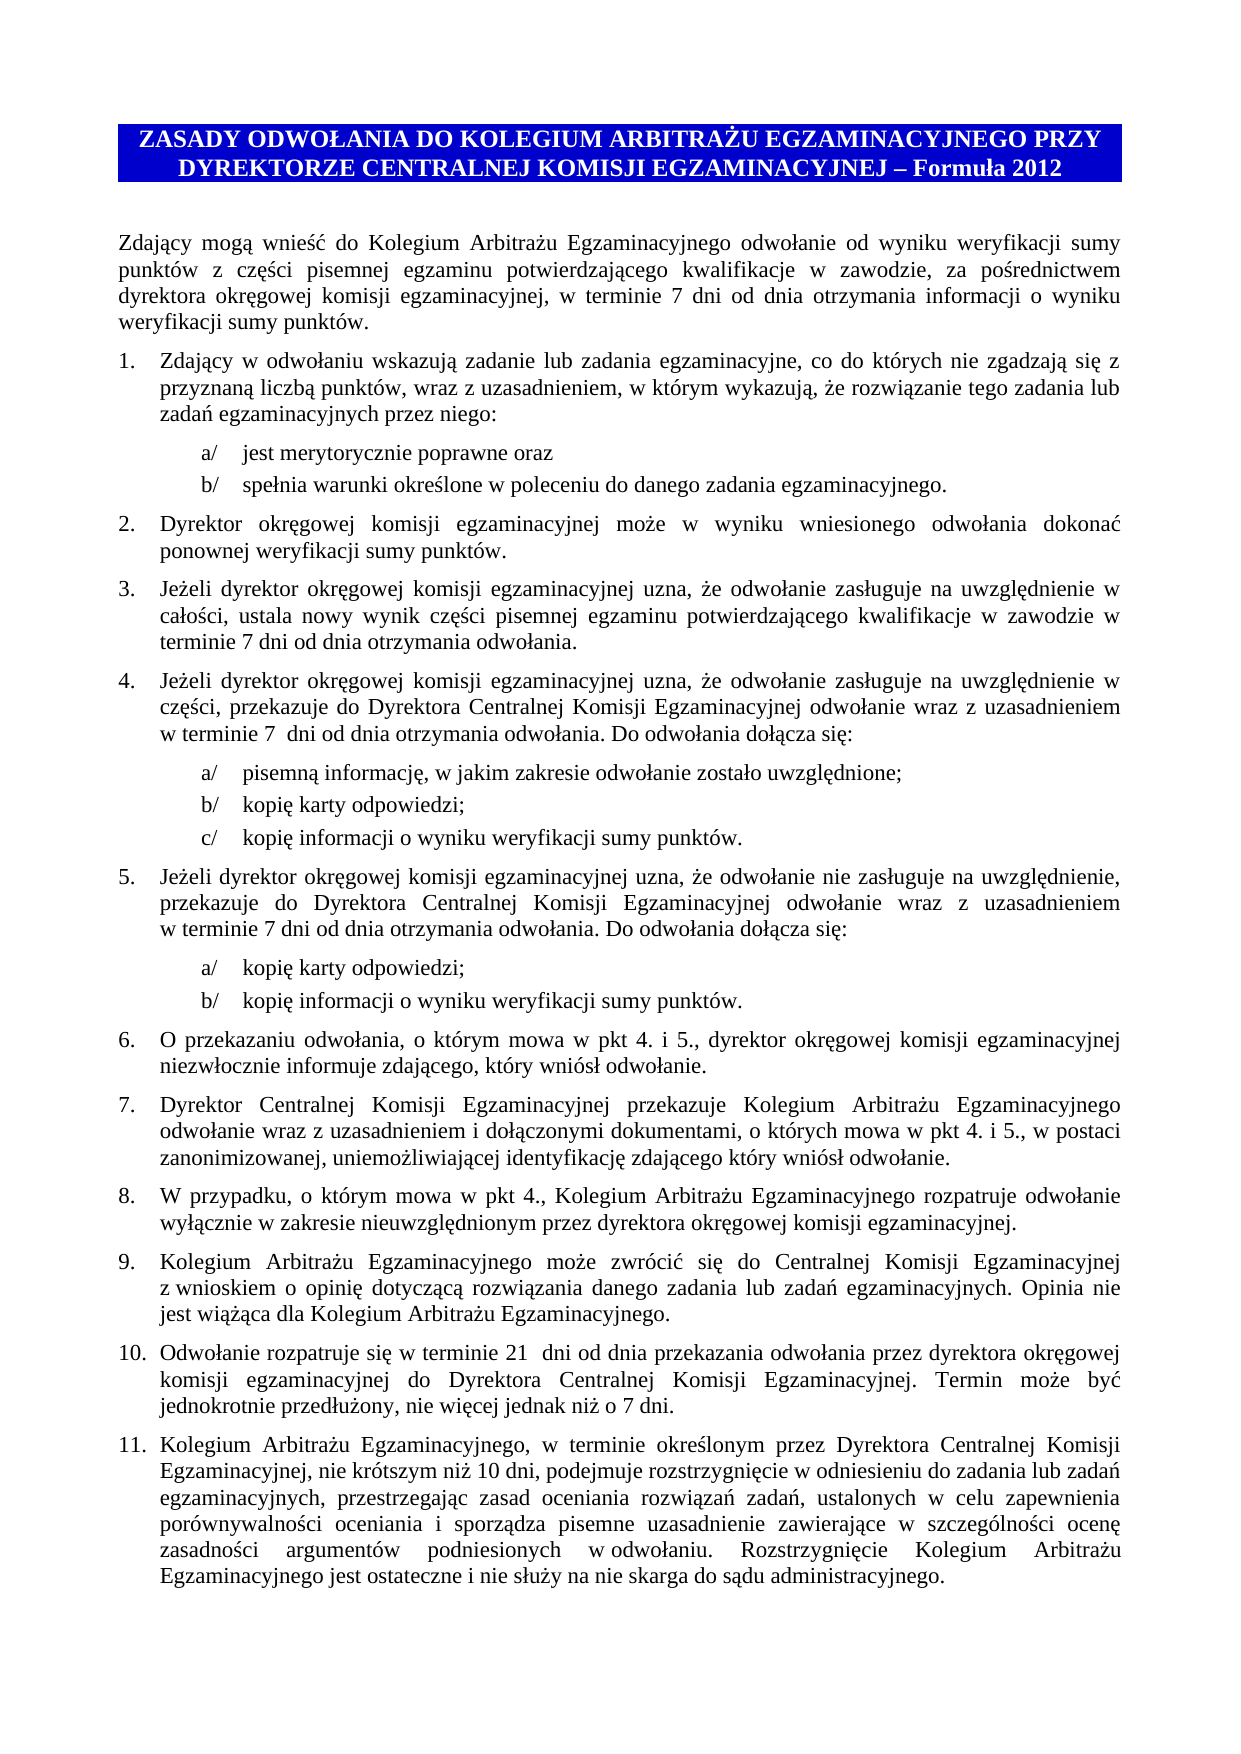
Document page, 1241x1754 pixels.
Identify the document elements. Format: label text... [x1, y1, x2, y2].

text Kolegium Arbitrażu Egzaminacyjnego może zwrócić się do Centralnej Komisji Egzaminacyjnej z wnioskiem o opinię dotyczącą rozwiązania danego zadania lub zadań egzaminacyjnych. Opinia nie jest wiążąca dla Kolegium Arbitrażu Egzaminacyjnego. [118, 1248, 1122, 1327]
text Odwołanie rozpatruje się w terminie 21 dni od dnia przekazania odwołania przez dyrektora okręgowej komisji egzaminacyjnej do Dyrektora Centralnej Komisji Egzaminacyjnej. Termin może być jednokrotnie przedłużony, nie więcej jednak niż o 7 dni. [118, 1339, 1122, 1418]
text ZASADY ODWOŁANIA DO KOLEGIUM ARBITRAŻU EGZAMINACYJNEGO PRZY DYREKTORZE CENTRALNEJ KOMISJI EGZAMINACYJNEJ – Formuła 2012 [118, 124, 1122, 182]
text kopię informacji o wyniku weryfikacji sumy punktów. [201, 987, 1122, 1013]
text Jeżeli dyrektor okręgowej komisji egzaminacyjnej uzna, że odwołanie zasługuje na uwzględnienie w całości, ustala nowy wynik części pisemnej egzaminu potwierdzającego kwalifikacje w zawodzie w terminie 7 dni od dnia otrzymania odwołania. [118, 576, 1122, 654]
text Zdający w odwołaniu wskazują zadanie lub zadania egzaminacyjne, co do których nie zgadzają się z przyznaną liczbą punktów, wraz z uzasadnieniem, w którym wykazują, że rozwiązanie tego zadania lub zadań egzaminacyjnych przez niego: [118, 347, 1122, 426]
text pisemną informację, w jakim zakresie odwołanie zostało uwzględnione; [201, 759, 1122, 785]
text Jeżeli dyrektor okręgowej komisji egzaminacyjnej uzna, że odwołanie nie zasługuje na uwzględnienie, przekazuje do Dyrektora Centralnej Komisji Egzaminacyjnej odwołanie wraz z uzasadnieniem w terminie 7 dni od dnia otrzymania odwołania. Do odwołania dołącza się: [118, 863, 1122, 942]
text kopię karty odpowiedzi; [201, 791, 1122, 818]
text W przypadku, o którym mowa w pkt 4., Kolegium Arbitrażu Egzaminacyjnego rozpatruje odwołanie wyłącznie w zakresie nieuwzględnionym przez dyrektora okręgowej komisji egzaminacyjnej. [118, 1182, 1122, 1235]
text Kolegium Arbitrażu Egzaminacyjnego, w terminie określonym przez Dyrektora Centralnej Komisji Egzaminacyjnej, nie krótszym niż 10 dni, podejmuje rozstrzygnięcie w odniesieniu do zadania lub zadań egzaminacyjnych, przestrzegając zasad oceniania rozwiązań zadań, ustalonych w celu zapewnienia porównywalności oceniania i sporządza pisemne uzasadnienie zawierające w szczególności ocenę zasadności argumentów podniesionych w odwołaniu. Rozstrzygnięcie Kolegium Arbitrażu Egzaminacyjnego jest ostateczne i nie służy na nie skarga do sądu administracyjnego. [118, 1431, 1122, 1589]
text kopię informacji o wyniku weryfikacji sumy punktów. [201, 824, 1122, 850]
text jest merytorycznie poprawne oraz [201, 439, 1122, 465]
text Zdający mogą wnieść do Kolegium Arbitrażu Egzaminacyjnego odwołanie od wyniku weryfikacji sumy punktów z części pisemnej egzaminu potwierdzającego kwalifikacje w zawodzie, za pośrednictwem dyrektora okręgowej komisji egzaminacyjnej, w terminie 7 dni od dnia otrzymania informacji o wyniku weryfikacji sumy punktów. [118, 229, 1122, 335]
text O przekazaniu odwołania, o którym mowa w pkt 4. i 5., dyrektor okręgowej komisji egzaminacyjnej niezwłocznie informuje zdającego, który wniósł odwołanie. [118, 1026, 1122, 1078]
text Dyrektor Centralnej Komisji Egzaminacyjnej przekazuje Kolegium Arbitrażu Egzaminacyjnego odwołanie wraz z uzasadnieniem i dołączonymi dokumentami, o których mowa w pkt 4. i 5., w postaci zanonimizowanej, uniemożliwiającej identyfikację zdającego który wniósł odwołanie. [118, 1091, 1122, 1170]
text Jeżeli dyrektor okręgowej komisji egzaminacyjnej uzna, że odwołanie zasługuje na uwzględnienie w części, przekazuje do Dyrektora Centralnej Komisji Egzaminacyjnej odwołanie wraz z uzasadnieniem w terminie 7 dni od dnia otrzymania odwołania. Do odwołania dołącza się: [118, 667, 1122, 746]
text Dyrektor okręgowej komisji egzaminacyjnej może w wyniku wniesionego odwołania dokonać ponownej weryfikacji sumy punktów. [118, 510, 1122, 563]
text kopię karty odpowiedzi; [201, 954, 1122, 981]
text spełnia warunki określone w poleceniu do danego zadania egzaminacyjnego. [201, 471, 1122, 498]
